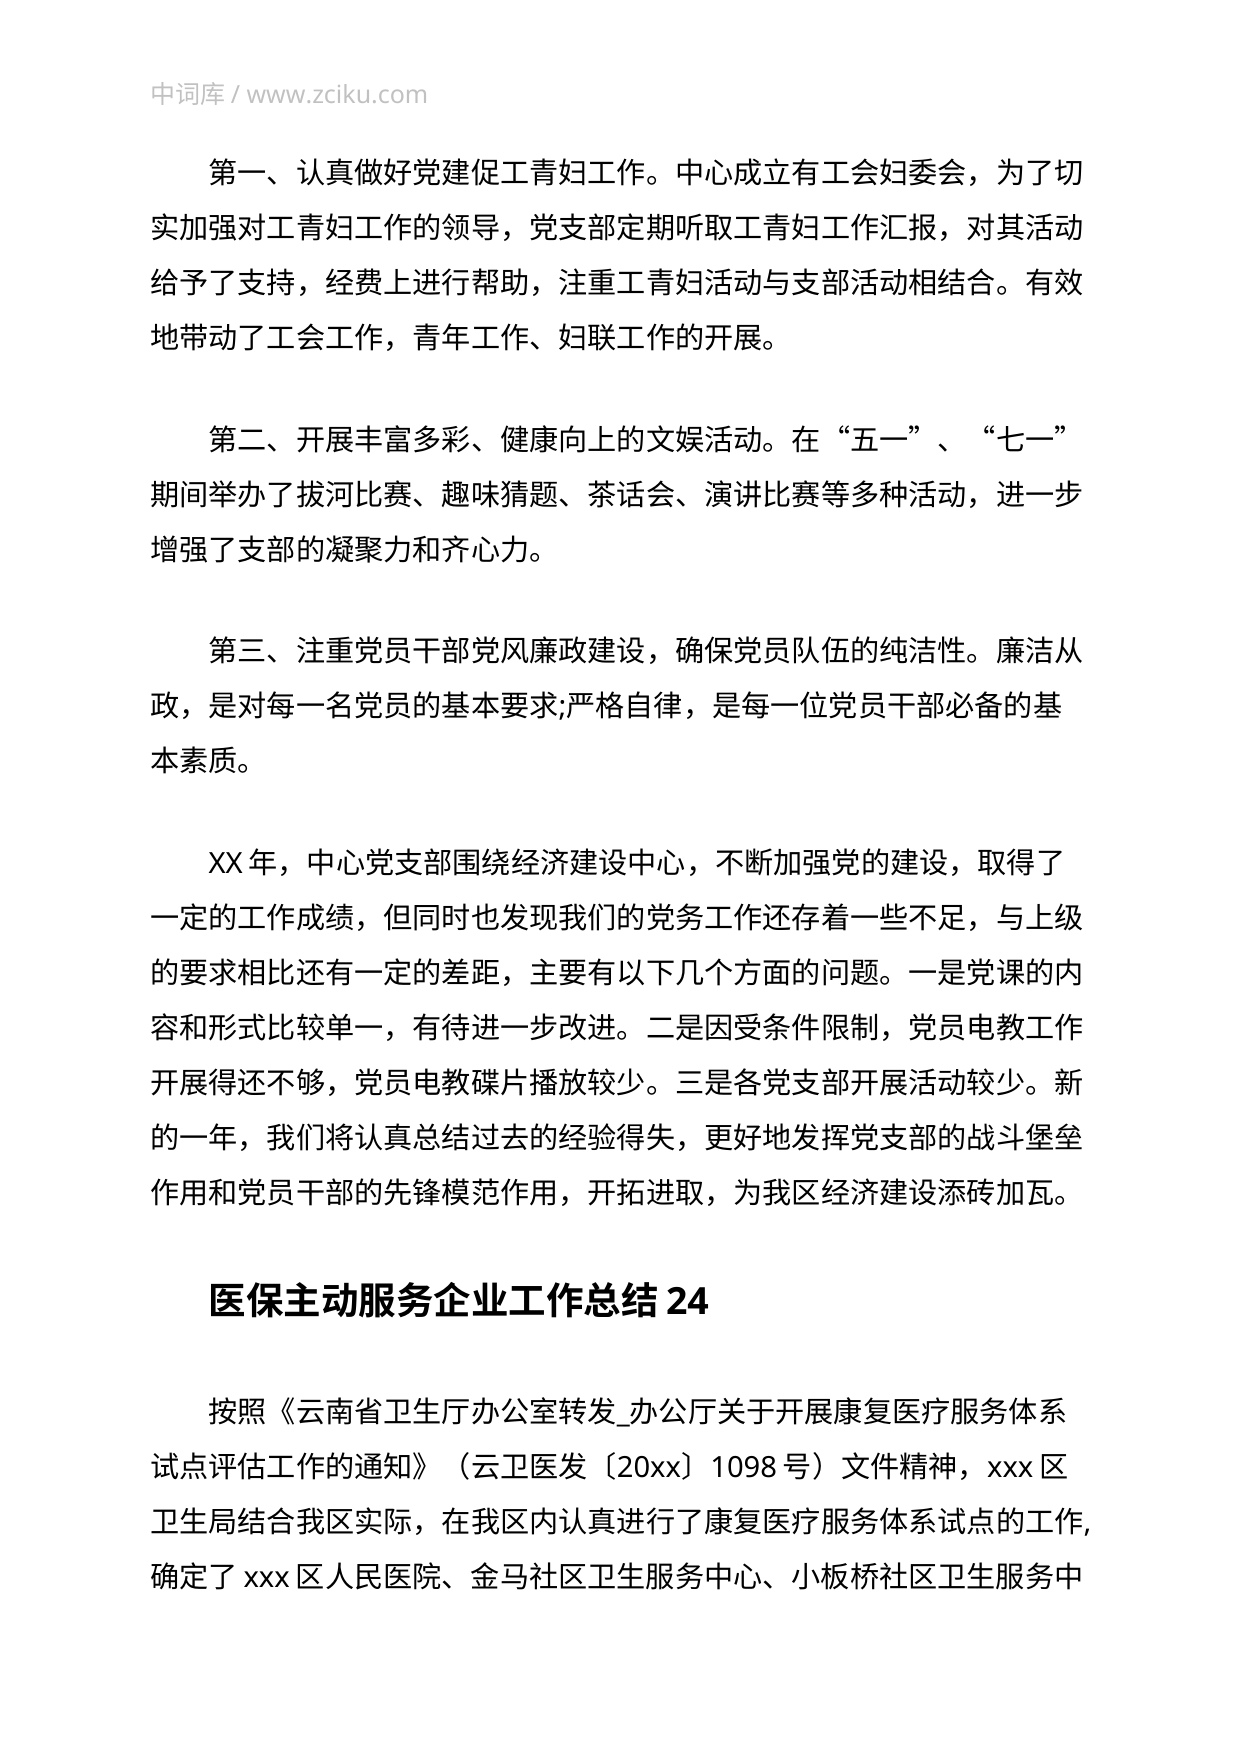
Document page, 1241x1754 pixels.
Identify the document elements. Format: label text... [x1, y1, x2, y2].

text XX年，中心党支部围绕经济建设中心，不断加强党的建设，取得了一定的工作成绩，但同时也发现我们的党务工作还存着一些不足，与上级的要求相比还有一定的差距，主要有以下几个方面的问题。一是党课的内容和形式比较单一，有待进一步改进。二是因受条件限制，党员电教工作开展得还不够，党员电教碟片播放较少。三是各党支部开展活动较少。新的一年，我们将认真总结过去的经验得失，更好地发挥党支部的战斗堡垒作用和党员干部的先锋模范作用，开拓进取，为我区经济建设添砖加瓦。 [150, 840, 1090, 1211]
text 第三、注重党员干部党风廉政建设，确保党员队伍的纯洁性。廉洁从政，是对每一名党员的基本要求;严格自律，是每一位党员干部必备的基本素质。 [150, 628, 1090, 780]
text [150, 1388, 1090, 1596]
text 第一、认真做好党建促工青妇工作。中心成立有工会妇委会，为了切实加强对工青妇工作的领导，党支部定期听取工青妇工作汇报，对其活动给予了支持，经费上进行帮助，注重工青妇活动与支部活动相结合。有效地带动了工会工作，青年工作、妇联工作的开展。 [150, 150, 1090, 357]
text 第二、开展丰富多彩、健康向上的文娱活动。在“五一”、“七一”期间举办了拔河比赛、趣味猜题、茶话会、演讲比赛等多种活动，进一步增强了支部的凝聚力和齐心力。 [150, 416, 1090, 568]
text 医保主动服务企业工作总结24 [150, 1271, 1090, 1325]
